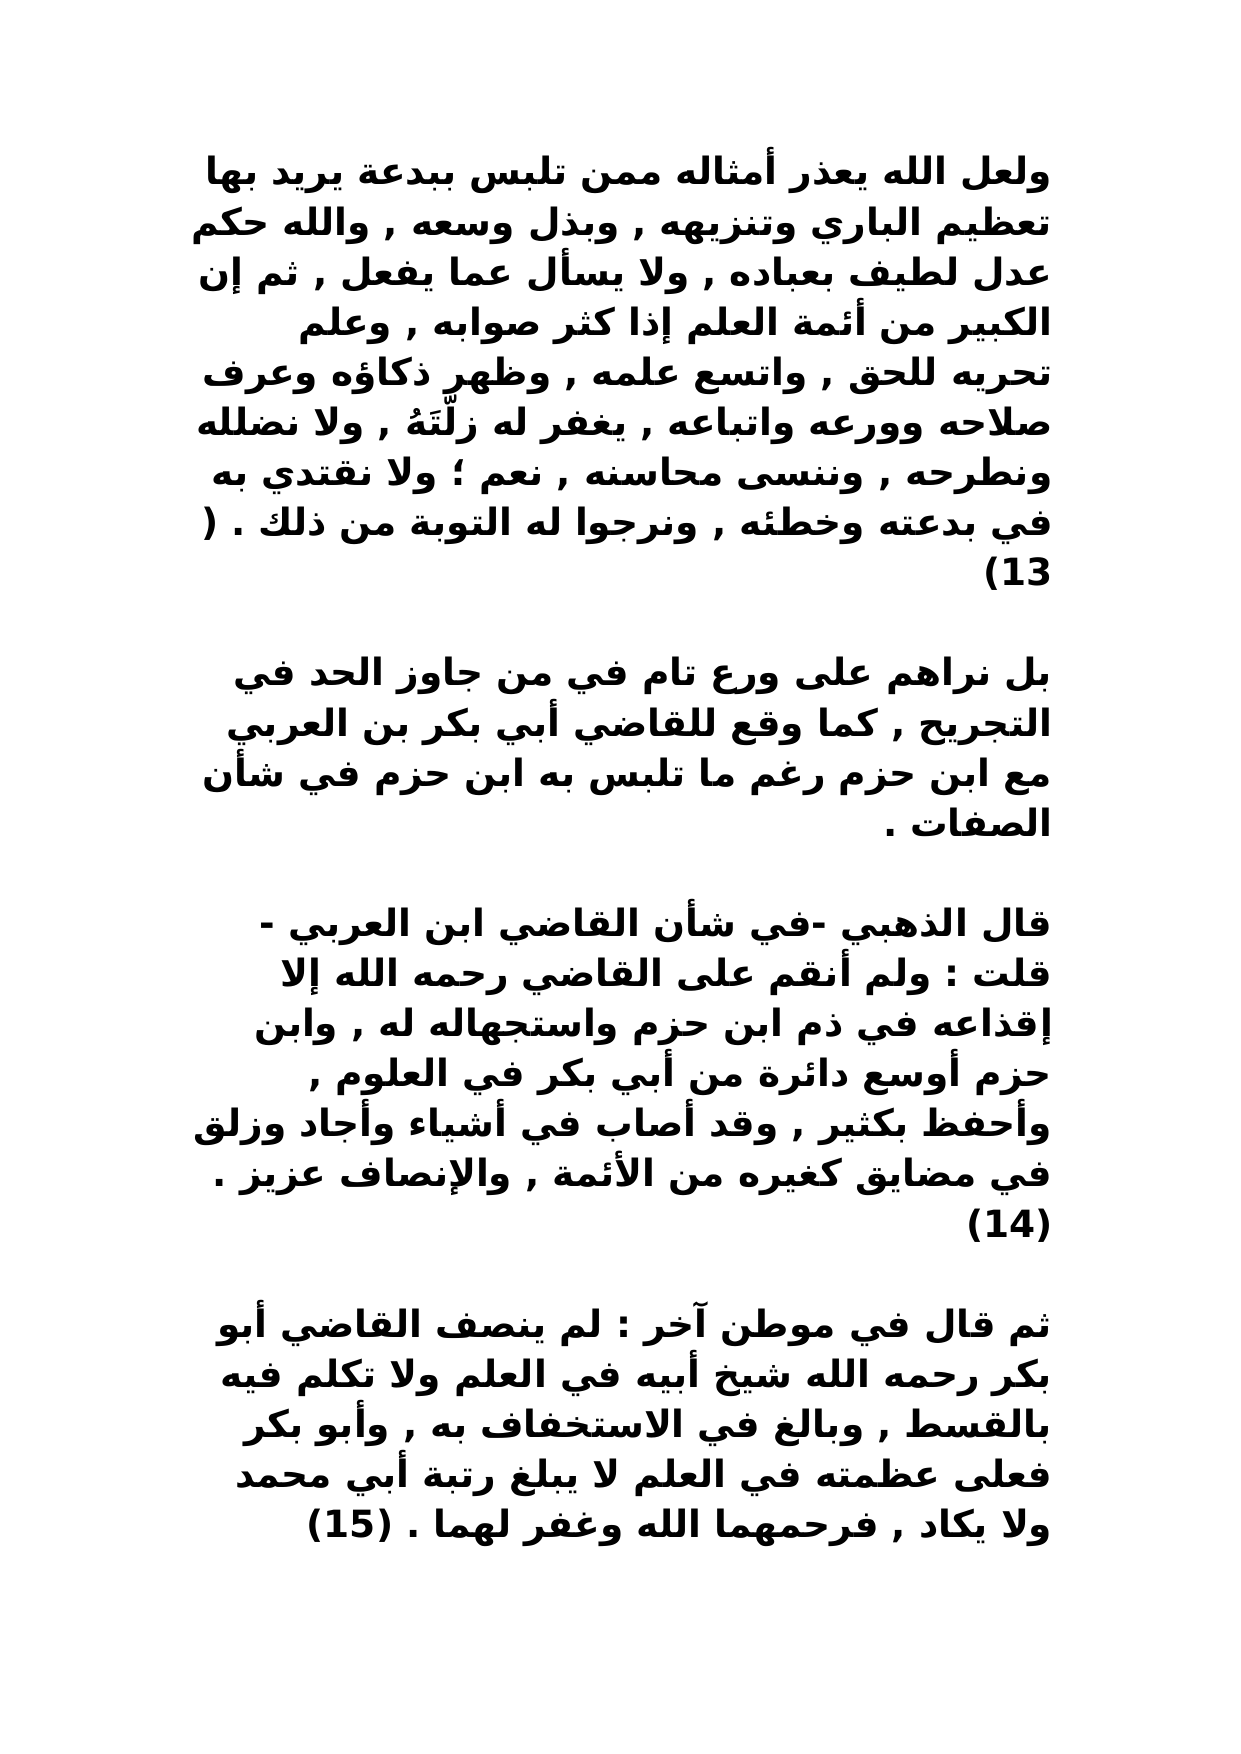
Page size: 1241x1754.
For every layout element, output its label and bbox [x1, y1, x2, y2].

text [187, 150, 1053, 1597]
